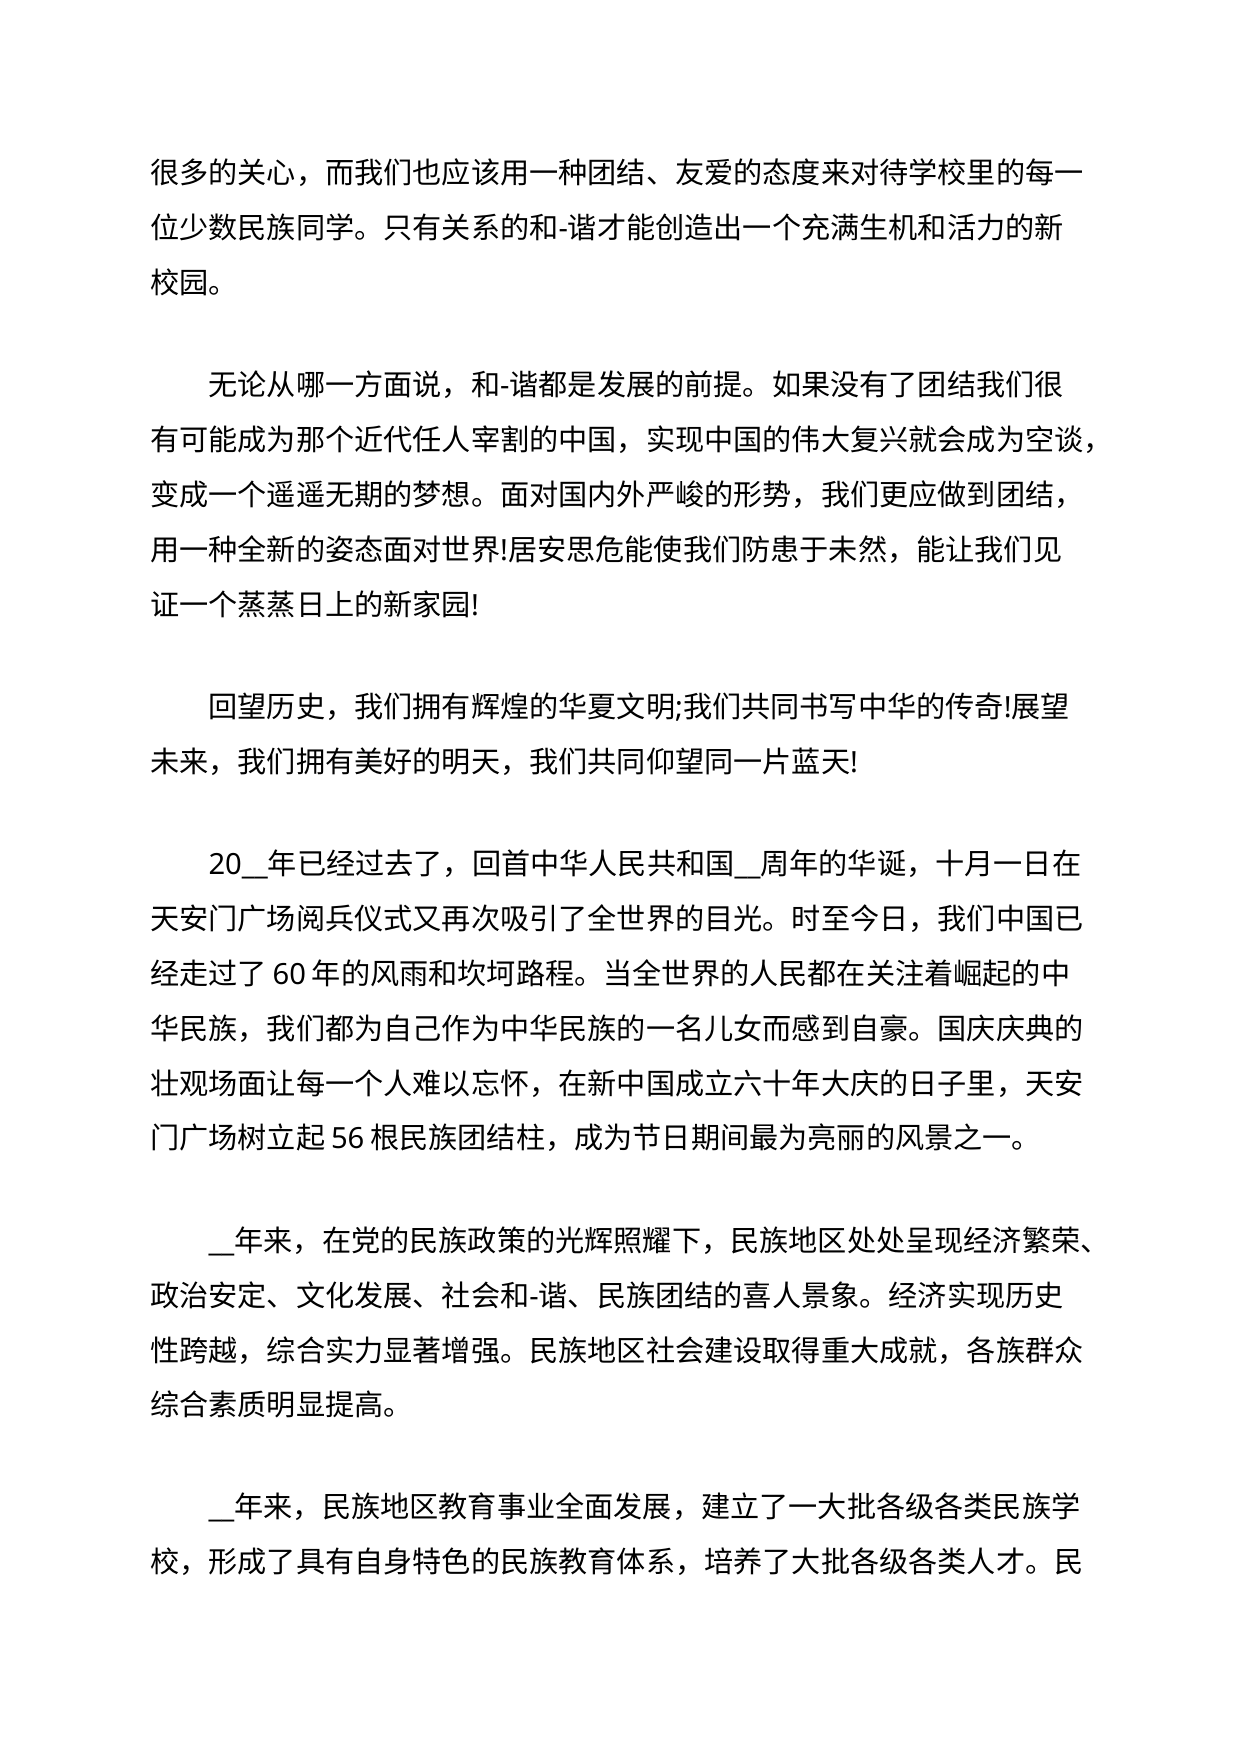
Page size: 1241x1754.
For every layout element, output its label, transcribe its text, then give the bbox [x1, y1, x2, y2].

text __年来，在党的民族政策的光辉照耀下，民族地区处处呈现经济繁荣、政治安定、文化发展、社会和-谐、民族团结的喜人景象。经济实现历史性跨越，综合实力显著增强。民族地区社会建设取得重大成就，各族群众综合素质明显提高。 [150, 1217, 1090, 1424]
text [150, 150, 1090, 302]
text 回望历史，我们拥有辉煌的华夏文明;我们共同书写中华的传奇!展望未来，我们拥有美好的明天，我们共同仰望同一片蓝天! [150, 683, 1090, 781]
text 无论从哪一方面说，和-谐都是发展的前提。如果没有了团结我们很有可能成为那个近代任人宰割的中国，实现中国的伟大复兴就会成为空谈，变成一个遥遥无期的梦想。面对国内外严峻的形势，我们更应做到团结，用一种全新的姿态面对世界!居安思危能使我们防患于未然，能让我们见证一个蒸蒸日上的新家园! [150, 362, 1090, 624]
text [150, 1484, 1090, 1581]
text 20__年已经过去了，回首中华人民共和国__周年的华诞，十月一日在天安门广场阅兵仪式又再次吸引了全世界的目光。时至今日，我们中国已经走过了60年的风雨和坎坷路程。当全世界的人民都在关注着崛起的中华民族，我们都为自己作为中华民族的一名儿女而感到自豪。国庆庆典的壮观场面让每一个人难以忘怀，在新中国成立六十年大庆的日子里，天安门广场树立起56根民族团结柱，成为节日期间最为亮丽的风景之一。 [150, 840, 1090, 1157]
